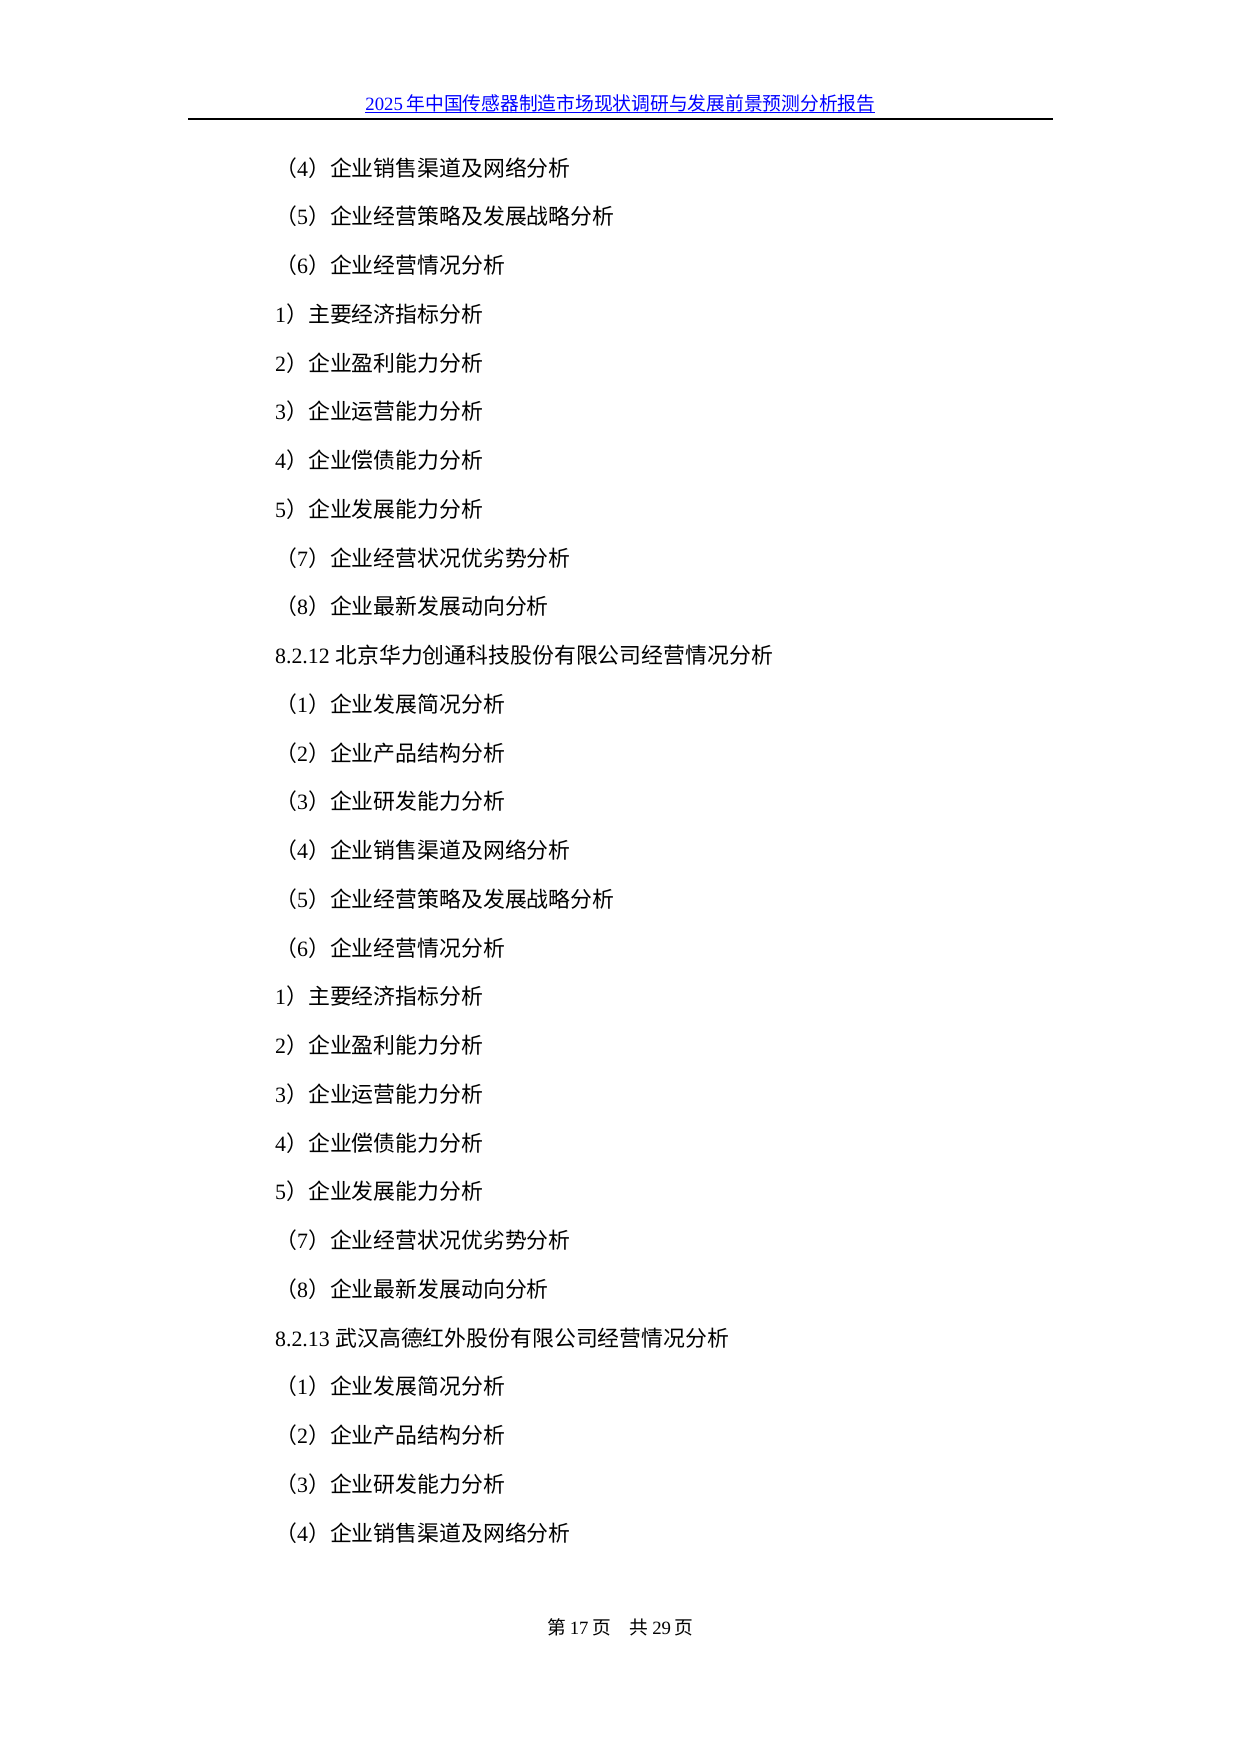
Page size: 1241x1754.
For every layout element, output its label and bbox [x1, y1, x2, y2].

text [187, 150, 1053, 1548]
